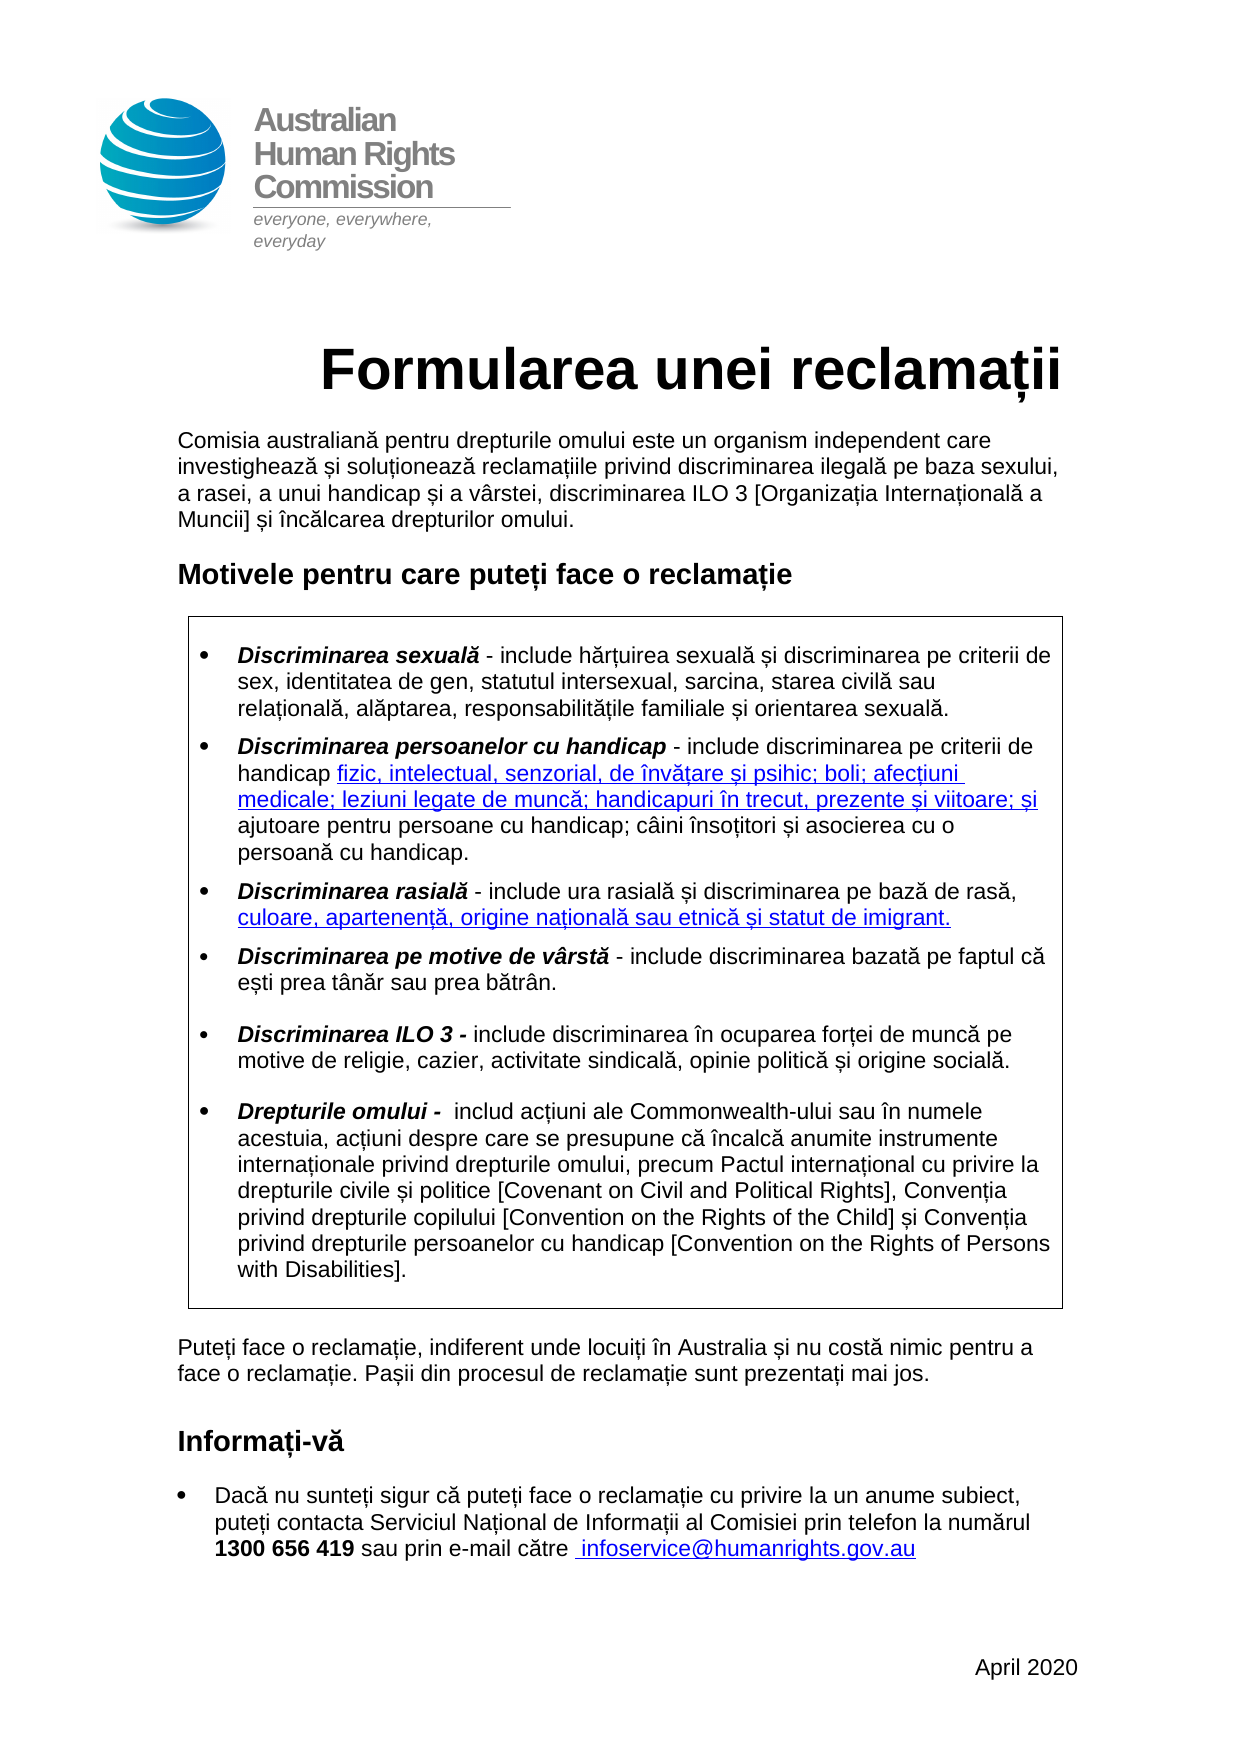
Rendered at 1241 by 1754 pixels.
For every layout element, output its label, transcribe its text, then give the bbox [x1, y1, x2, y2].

title Formularea unei reclamații [177, 335, 1063, 402]
table_header Discriminarea sexuală - include hărțuirea sexuală și discriminarea pe criterii de sex, identitatea de gen, statutul intersexual, sarcina, starea civilă sau relațională, alăptarea, responsabilitățile familiale și orientarea sexuală. Discriminarea persoanelor cu handicap - include discriminarea pe criterii de handicap fizic, intelectual, senzorial, de învățare și psihic; boli; afecțiuni medicale; leziuni legate de muncă; handicapuri în trecut, prezente și viitoare; și ajutoare pentru persoane cu handicap; câini însoțitori și asocierea cu o persoană cu handicap. Discriminarea rasială - include ura rasială și discriminarea pe bază de rasă, culoare, apartenență, origine națională sau etnică și statut de imigrant. Discriminarea pe motive de vârstă - include discriminarea bazată pe faptul că ești prea tânăr sau prea bătrân. Discriminarea ILO 3 - include discriminarea în ocuparea forței de muncă pe motive de religie, cazier, activitate sindicală, opinie politică și origine socială. Drepturile omului - includ acțiuni ale Commonwealth-ului sau în numele acestuia, acțiuni despre care se presupune că încalcă anumite instrumente internaționale privind drepturile omului, precum Pactul internațional cu privire la drepturile civile și politice [Covenant on Civil and Political Rights], Convenția privind drepturile copilului [Convention on the Rights of the Child] și Convenția privind drepturile persoanelor cu handicap [Convention on the Rights of Persons with Disabilities]. [189, 617, 1062, 1308]
list Dacă nu sunteți sigur că puteți face o reclamație cu privire la un anume subiect, puteți contacta Serviciul Național de Informații al Comisiei prin telefon la numărul 1300 656 419 sau prin e-mail către infoservice@humanrights.gov.au [177, 1482, 1063, 1562]
picture [96, 98, 231, 234]
text Motivele pentru care puteți face o reclamație [177, 557, 1063, 591]
text Puteți face o reclamație, indiferent unde locuiți în Australia și nu costă nimic pentru a face o reclamație. Pașii din procesul de reclamație sunt prezentați mai jos. [177, 1334, 1063, 1386]
text Comisia australiană pentru drepturile omului este un organism independent care investighează și soluționează reclamațiile privind discriminarea ilegală pe baza sexului, a rasei, a unui handicap și a vârstei, discriminarea ILO 3 [Organizația Internațională a Muncii] și încălcarea drepturilor omului. [177, 427, 1063, 532]
subtitle Informați-vă [177, 1424, 1063, 1457]
